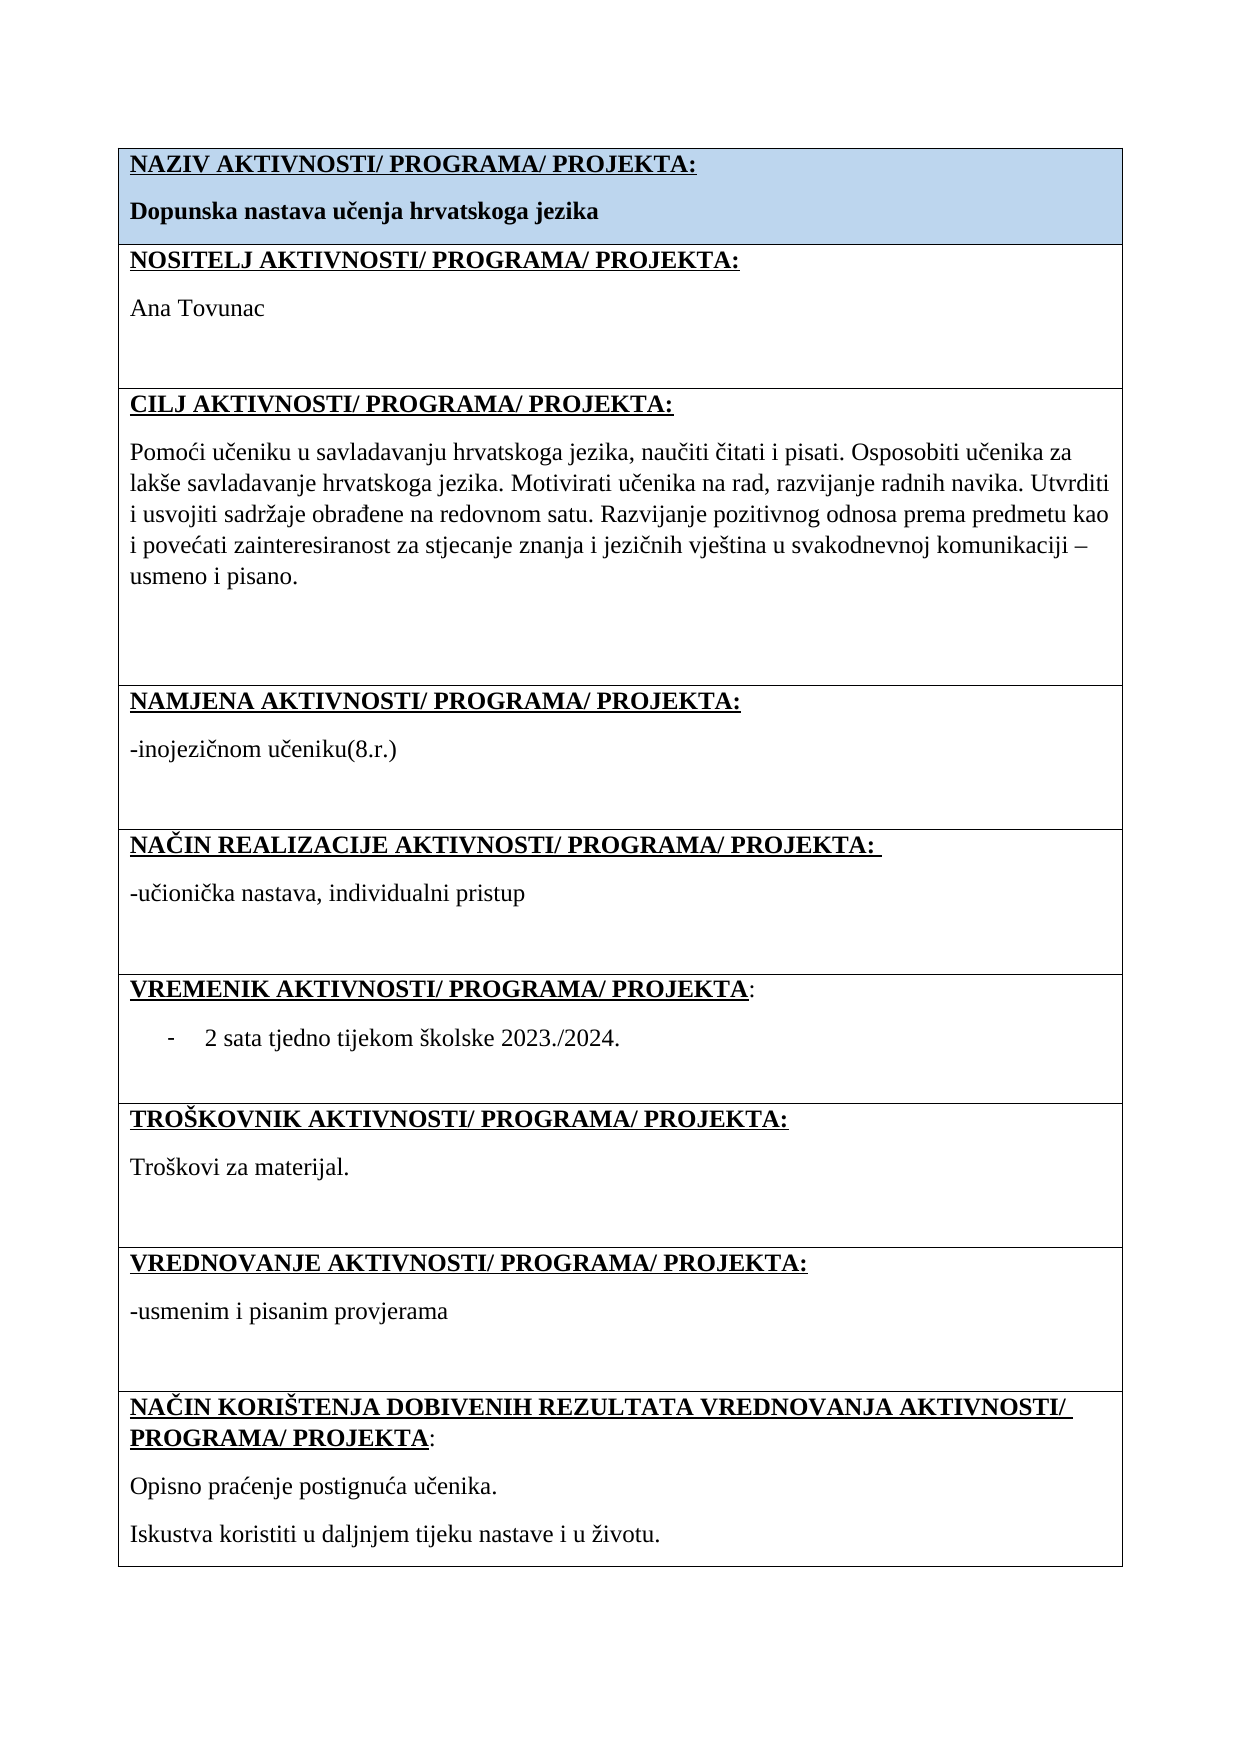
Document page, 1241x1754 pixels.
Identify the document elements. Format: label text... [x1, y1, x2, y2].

table_cell CILJ AKTIVNOSTI/ PROGRAMA/ PROJEKTA: Pomoći učeniku u savladavanju hrvatskoga jezika, naučiti čitati i pisati. Osposobiti učenika za lakše savladavanje hrvatskoga jezika. Motivirati učenika na rad, razvijanje radnih navika. Utvrditi i usvojiti sadržaje obrađene na redovnom satu. Razvijanje pozitivnog odnosa prema predmetu kao i povećati zainteresiranost za stjecanje znanja i jezičnih vještina u svakodnevnoj komunikaciji – usmeno i pisano. [119, 389, 1122, 685]
table_cell VREDNOVANJE AKTIVNOSTI/ PROGRAMA/ PROJEKTA: -usmenim i pisanim provjerama [119, 1248, 1122, 1391]
table_header NAZIV AKTIVNOSTI/ PROGRAMA/ PROJEKTA: Dopunska nastava učenja hrvatskoga jezika [119, 149, 1122, 244]
table_cell NOSITELJ AKTIVNOSTI/ PROGRAMA/ PROJEKTA: Ana Tovunac [119, 245, 1122, 388]
table_cell TROŠKOVNIK AKTIVNOSTI/ PROGRAMA/ PROJEKTA: Troškovi za materijal. [119, 1104, 1122, 1247]
table_cell NAČIN KORIŠTENJA DOBIVENIH REZULTATA VREDNOVANJA AKTIVNOSTI/ PROGRAMA/ PROJEKTA: Opisno praćenje postignuća učenika. Iskustva koristiti u daljnjem tijeku nastave i u životu. [119, 1392, 1122, 1566]
table_cell NAMJENA AKTIVNOSTI/ PROGRAMA/ PROJEKTA: -inojezičnom učeniku(8.r.) [119, 686, 1122, 829]
table_cell NAČIN REALIZACIJE AKTIVNOSTI/ PROGRAMA/ PROJEKTA: -učionička nastava, individualni pristup [119, 830, 1122, 973]
table_cell VREMENIK AKTIVNOSTI/ PROGRAMA/ PROJEKTA: 2 sata tjedno tijekom školske 2023./2024. [119, 975, 1122, 1103]
